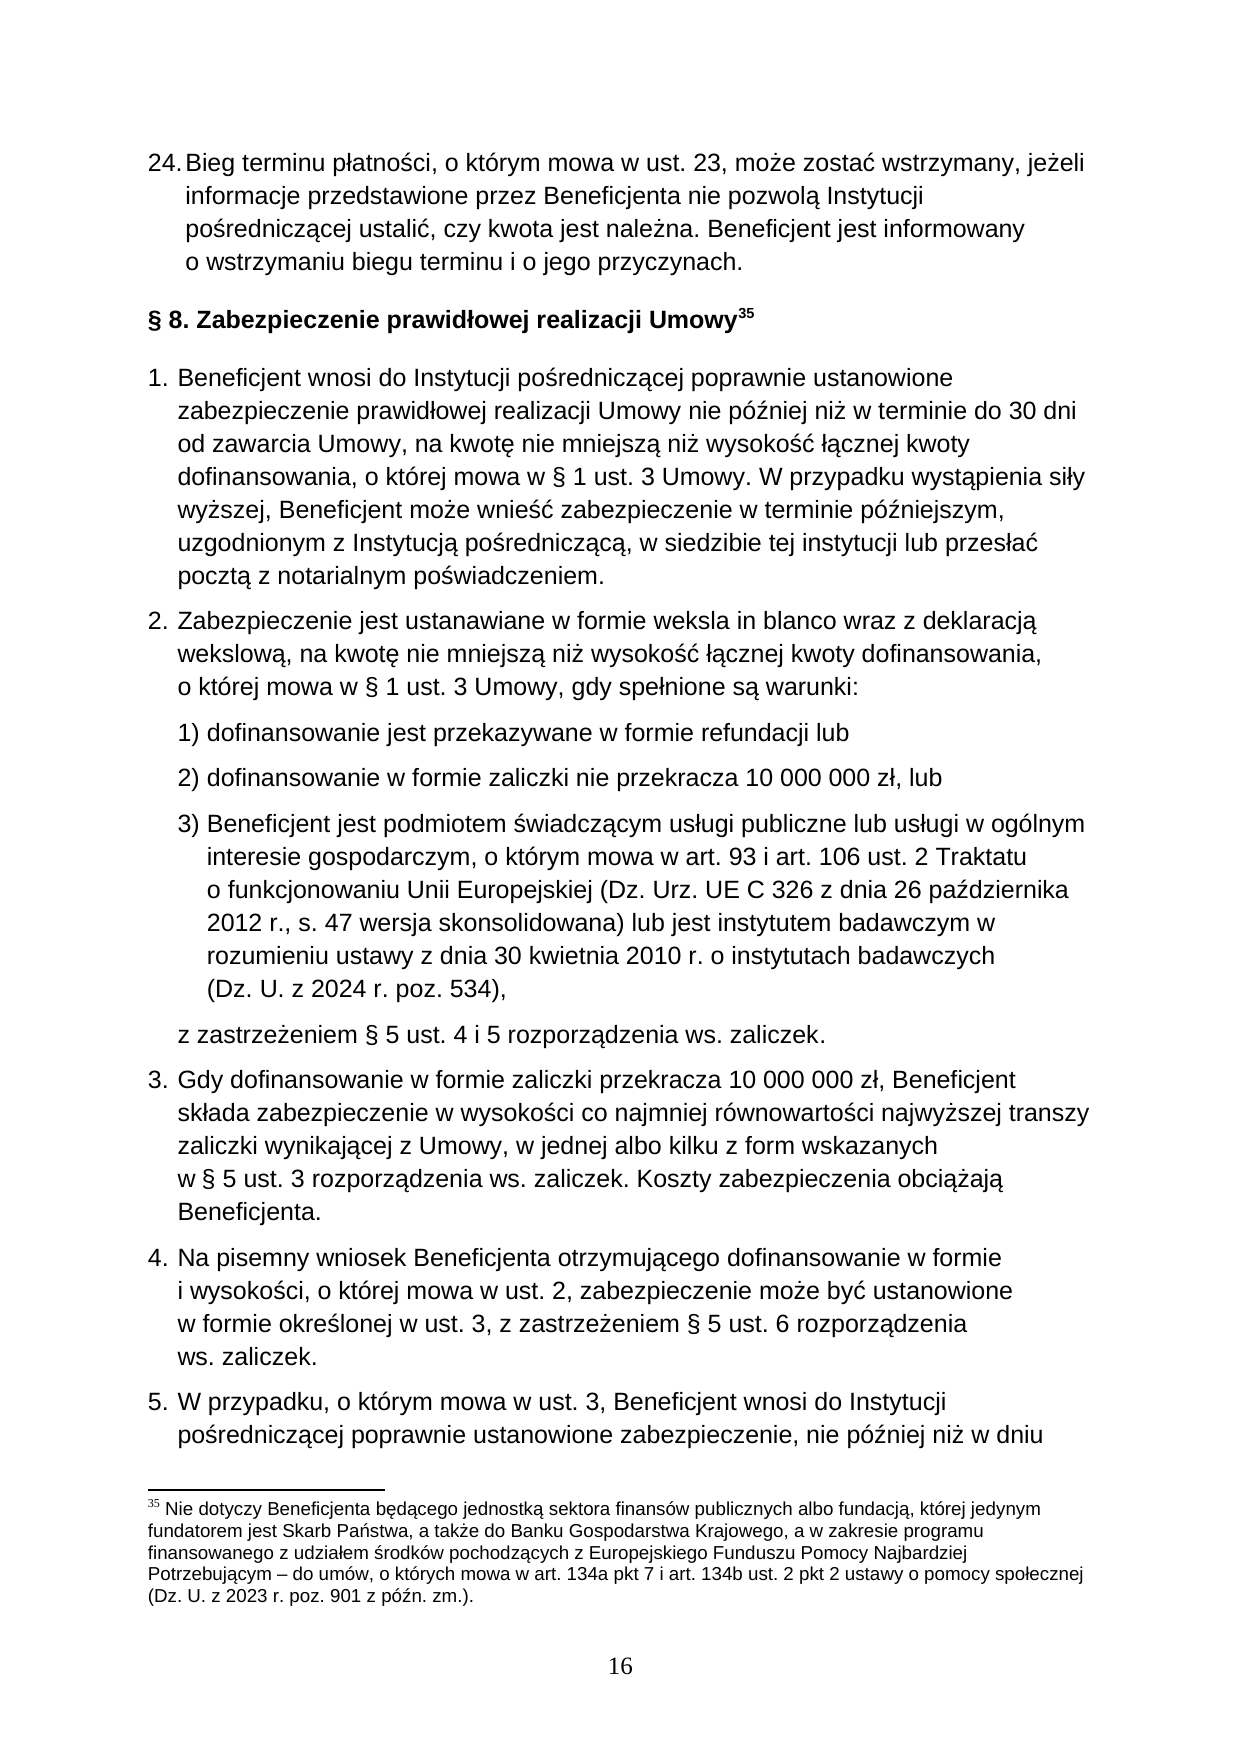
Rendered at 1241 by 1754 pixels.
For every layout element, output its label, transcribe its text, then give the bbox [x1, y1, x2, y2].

list Na pisemny wniosek Beneficjenta otrzymującego dofinansowanie w formie i wysokości, o której mowa w ust. 2, zabezpieczenie może być ustanowione w formie określonej w ust. 3, z zastrzeżeniem § 5 ust. 6 rozporządzenia ws. zaliczek. [148, 1243, 1093, 1371]
list dofinansowanie w formie zaliczki nie przekracza 10 000 000 zł, lub [177, 763, 1093, 792]
list Beneficjent jest podmiotem świadczącym usługi publiczne lub usługi w ogólnym interesie gospodarczym, o którym mowa w art. 93 i art. 106 ust. 2 Traktatu o funkcjonowaniu Unii Europejskiej (Dz. Urz. UE C 326 z dnia 26 października 2012 r., s. 47 wersja skonsolidowana) lub jest instytutem badawczym w rozumieniu ustawy z dnia 30 kwietnia 2010 r. o instytutach badawczych (Dz. U. z 2024 r. poz. 534), [177, 809, 1093, 1003]
list dofinansowanie jest przekazywane w formie refundacji lub [177, 718, 1093, 747]
list Zabezpieczenie jest ustanawiane w formie weksla in blanco wraz z deklaracją wekslową, na kwotę nie mniejszą niż wysokość łącznej kwoty dofinansowania, o której mowa w § 1 ust. 3 Umowy, gdy spełnione są warunki: [148, 606, 1093, 701]
text z zastrzeżeniem § 5 ust. 4 i 5 rozporządzenia ws. zaliczek. [177, 1019, 1093, 1048]
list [148, 1387, 1093, 1449]
list Beneficjent wnosi do Instytucji pośredniczącej poprawnie ustanowione zabezpieczenie prawidłowej realizacji Umowy nie później niż w terminie do 30 dni od zawarcia Umowy, na kwotę nie mniejszą niż wysokość łącznej kwoty dofinansowania, o której mowa w § 1 ust. 3 Umowy. W przypadku wystąpienia siły wyższej, Beneficjent może wnieść zabezpieczenie w terminie późniejszym, uzgodnionym z Instytucją pośredniczącą, w siedzibie tej instytucji lub przesłać pocztą z notarialnym poświadczeniem. [148, 363, 1093, 589]
list Gdy dofinansowanie w formie zaliczki przekracza 10 000 000 zł, Beneficjent składa zabezpieczenie w wysokości co najmniej równowartości najwyższej transzy zaliczki wynikającej z Umowy, w jednej albo kilku z form wskazanych w § 5 ust. 3 rozporządzenia ws. zaliczek. Koszty zabezpieczenia obciążają Beneficjenta. [148, 1065, 1093, 1226]
list Bieg terminu płatności, o którym mowa w ust. 23, może zostać wstrzymany, jeżeli informacje przedstawione przez Beneficjenta nie pozwolą Instytucji pośredniczącej ustalić, czy kwota jest należna. Beneficjent jest informowany o wstrzymaniu biegu terminu i o jego przyczynach. [148, 148, 1093, 275]
subtitle § 8. Zabezpieczenie prawidłowej realizacji Umowy [148, 305, 1093, 333]
